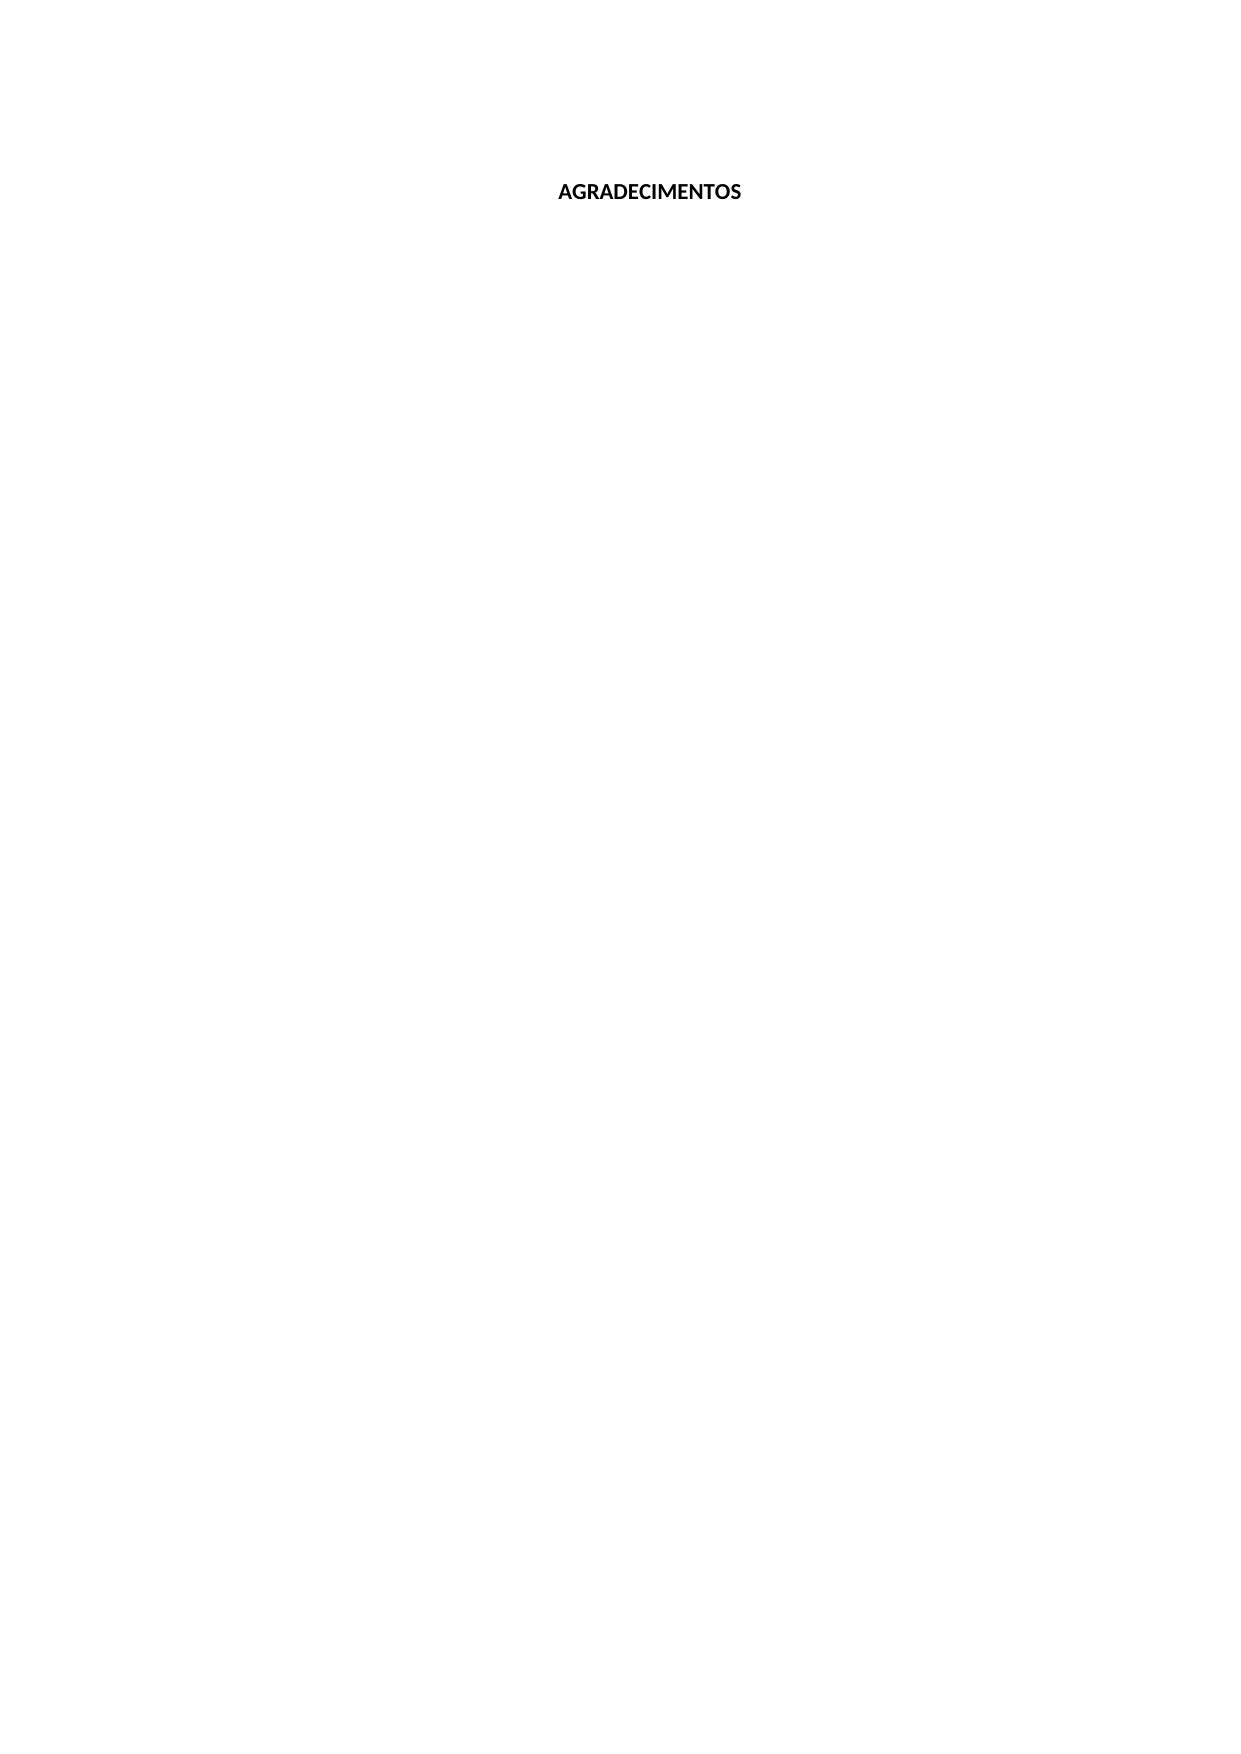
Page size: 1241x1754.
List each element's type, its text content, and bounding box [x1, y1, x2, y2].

text AGRADECIMENTOS [177, 177, 1122, 205]
